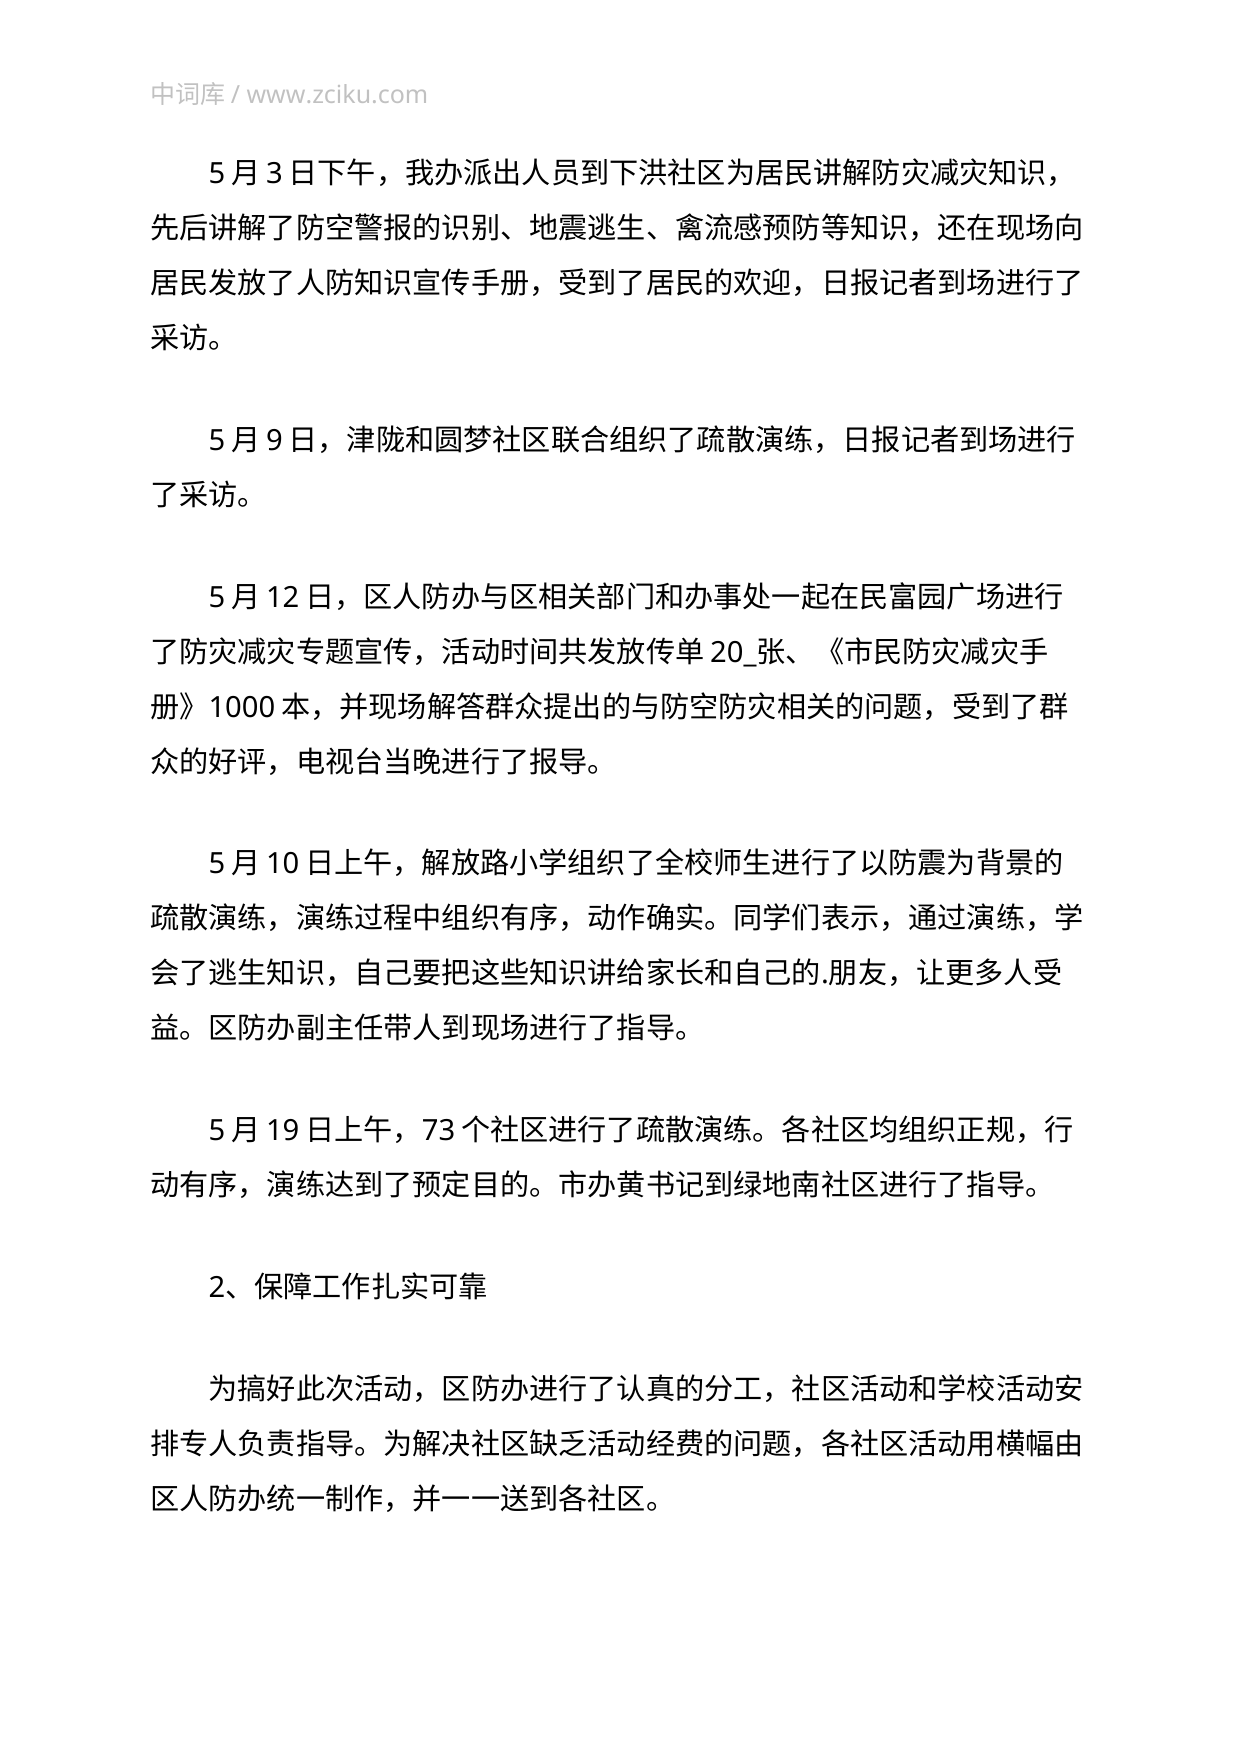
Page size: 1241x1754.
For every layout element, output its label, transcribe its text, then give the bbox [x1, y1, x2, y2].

text 5月19日上午，73个社区进行了疏散演练。各社区均组织正规，行动有序，演练达到了预定目的。市办黄书记到绿地南社区进行了指导。 [150, 1107, 1090, 1204]
text 5月12日，区人防办与区相关部门和办事处一起在民富园广场进行了防灾减灾专题宣传，活动时间共发放传单20_张、《市民防灾减灾手册》1000本，并现场解答群众提出的与防空防灾相关的问题，受到了群众的好评，电视台当晚进行了报导。 [150, 573, 1090, 781]
text 5月10日上午，解放路小学组织了全校师生进行了以防震为背景的疏散演练，演练过程中组织有序，动作确实。同学们表示，通过演练，学会了逃生知识，自己要把这些知识讲给家长和自己的.朋友，让更多人受益。区防办副主任带人到现场进行了指导。 [150, 840, 1090, 1047]
text 2、保障工作扎实可靠 [150, 1263, 1090, 1306]
text 为搞好此次活动，区防办进行了认真的分工，社区活动和学校活动安排专人负责指导。为解决社区缺乏活动经费的问题，各社区活动用横幅由区人防办统一制作，并一一送到各社区。 [150, 1366, 1090, 1518]
text 5月3日下午，我办派出人员到下洪社区为居民讲解防灾减灾知识，先后讲解了防空警报的识别、地震逃生、禽流感预防等知识，还在现场向居民发放了人防知识宣传手册，受到了居民的欢迎，日报记者到场进行了采访。 [150, 150, 1090, 357]
text 5月9日，津陇和圆梦社区联合组织了疏散演练，日报记者到场进行了采访。 [150, 417, 1090, 514]
